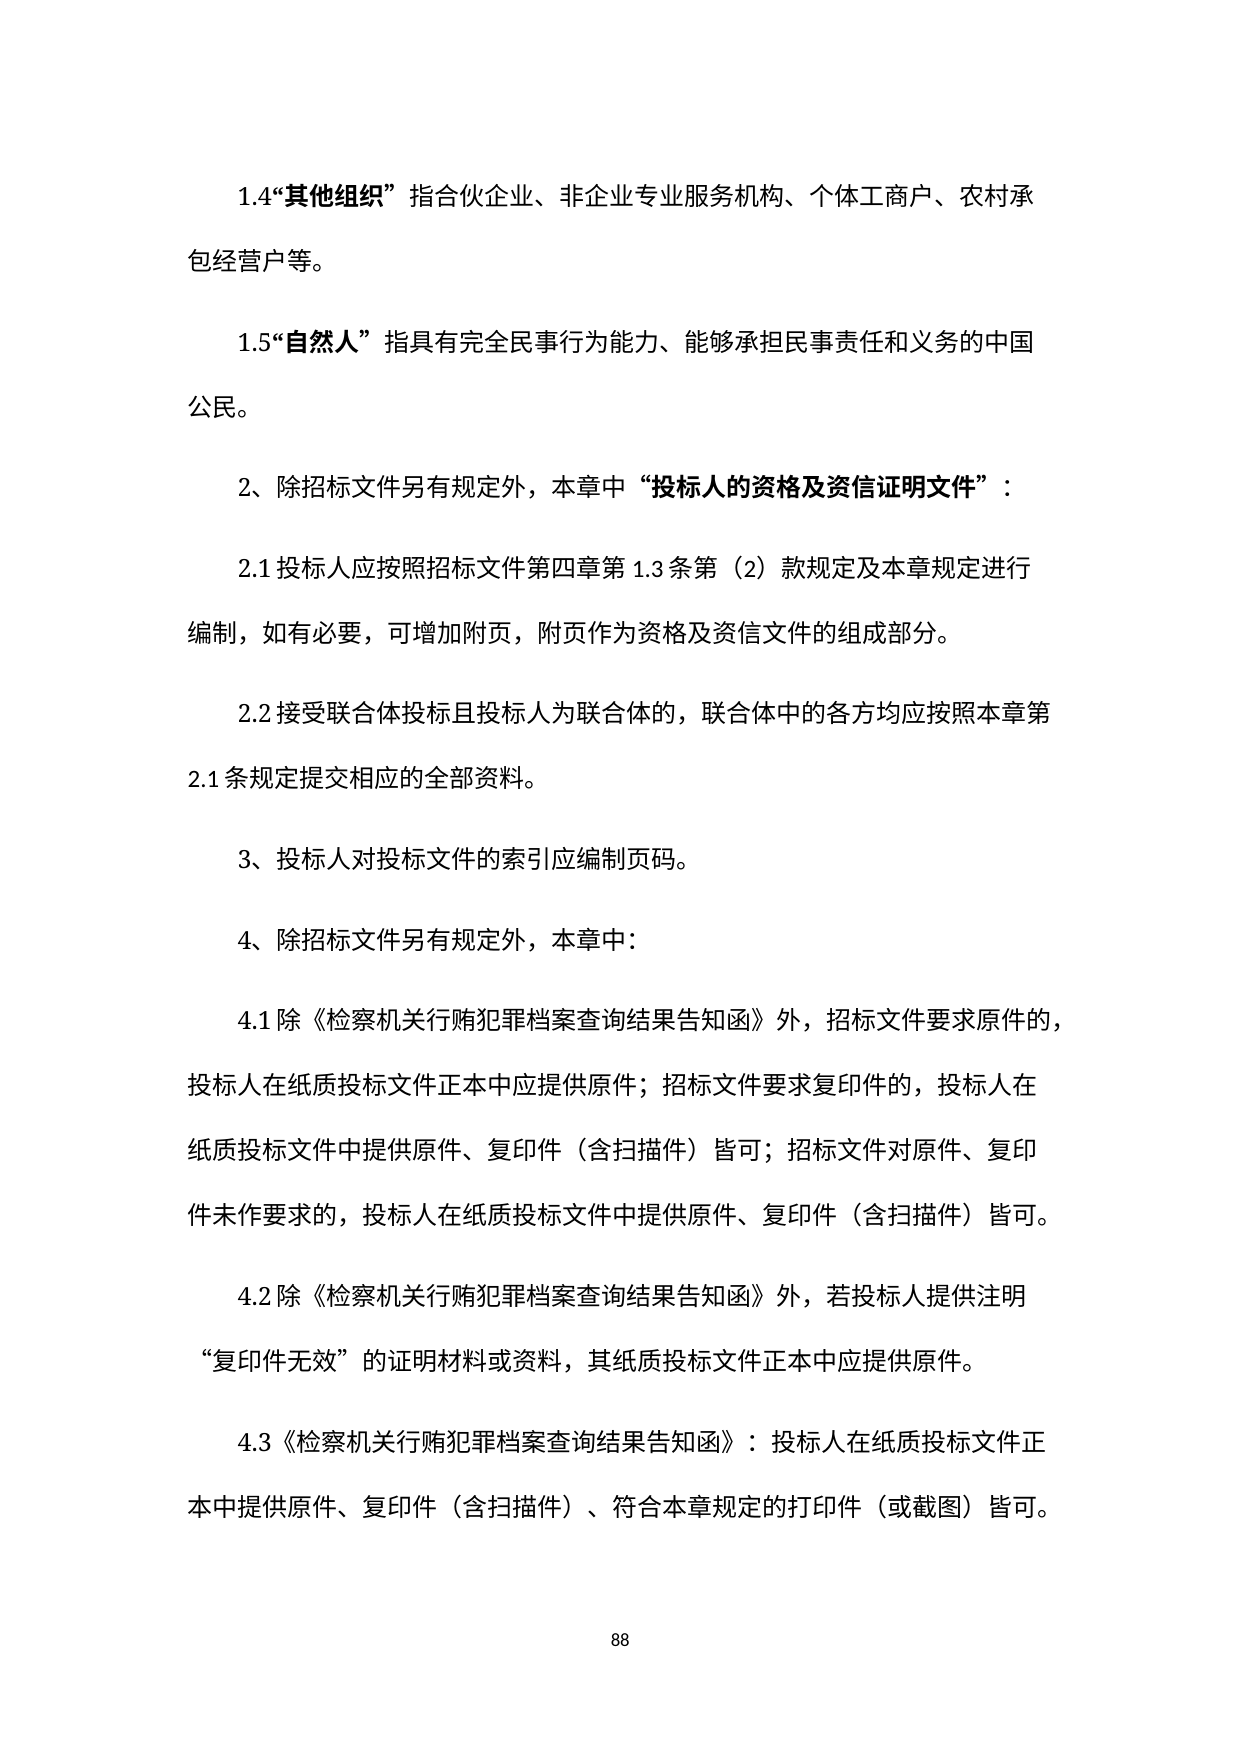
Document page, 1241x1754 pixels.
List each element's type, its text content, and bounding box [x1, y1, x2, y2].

text 2、除招标文件另有规定外，本章中“投标人的资格及资信证明文件”： [187, 453, 1053, 518]
text 4.3《检察机关行贿犯罪档案查询结果告知函》：投标人在纸质投标文件正本中提供原件、复印件（含扫描件）、符合本章规定的打印件（或截图）皆可。 [187, 1408, 1053, 1538]
text 3、投标人对投标文件的索引应编制页码。 [187, 825, 1053, 890]
text 2.1投标人应按照招标文件第四章第1.3条第（2）款规定及本章规定进行编制，如有必要，可增加附页，附页作为资格及资信文件的组成部分。 [187, 534, 1053, 664]
text 2.2接受联合体投标且投标人为联合体的，联合体中的各方均应按照本章第2.1条规定提交相应的全部资料。 [187, 679, 1053, 809]
text 1.4“其他组织”指合伙企业、非企业专业服务机构、个体工商户、农村承包经营户等。 [187, 162, 1053, 292]
text 4.2除《检察机关行贿犯罪档案查询结果告知函》外，若投标人提供注明“复印件无效”的证明材料或资料，其纸质投标文件正本中应提供原件。 [187, 1262, 1053, 1392]
text 1.5“自然人”指具有完全民事行为能力、能够承担民事责任和义务的中国公民。 [187, 308, 1053, 438]
text 4、除招标文件另有规定外，本章中： [187, 906, 1053, 971]
text 4.1除《检察机关行贿犯罪档案查询结果告知函》外，招标文件要求原件的，投标人在纸质投标文件正本中应提供原件；招标文件要求复印件的，投标人在纸质投标文件中提供原件、复印件（含扫描件）皆可；招标文件对原件、复印件未作要求的，投标人在纸质投标文件中提供原件、复印件（含扫描件）皆可。 [187, 986, 1053, 1246]
